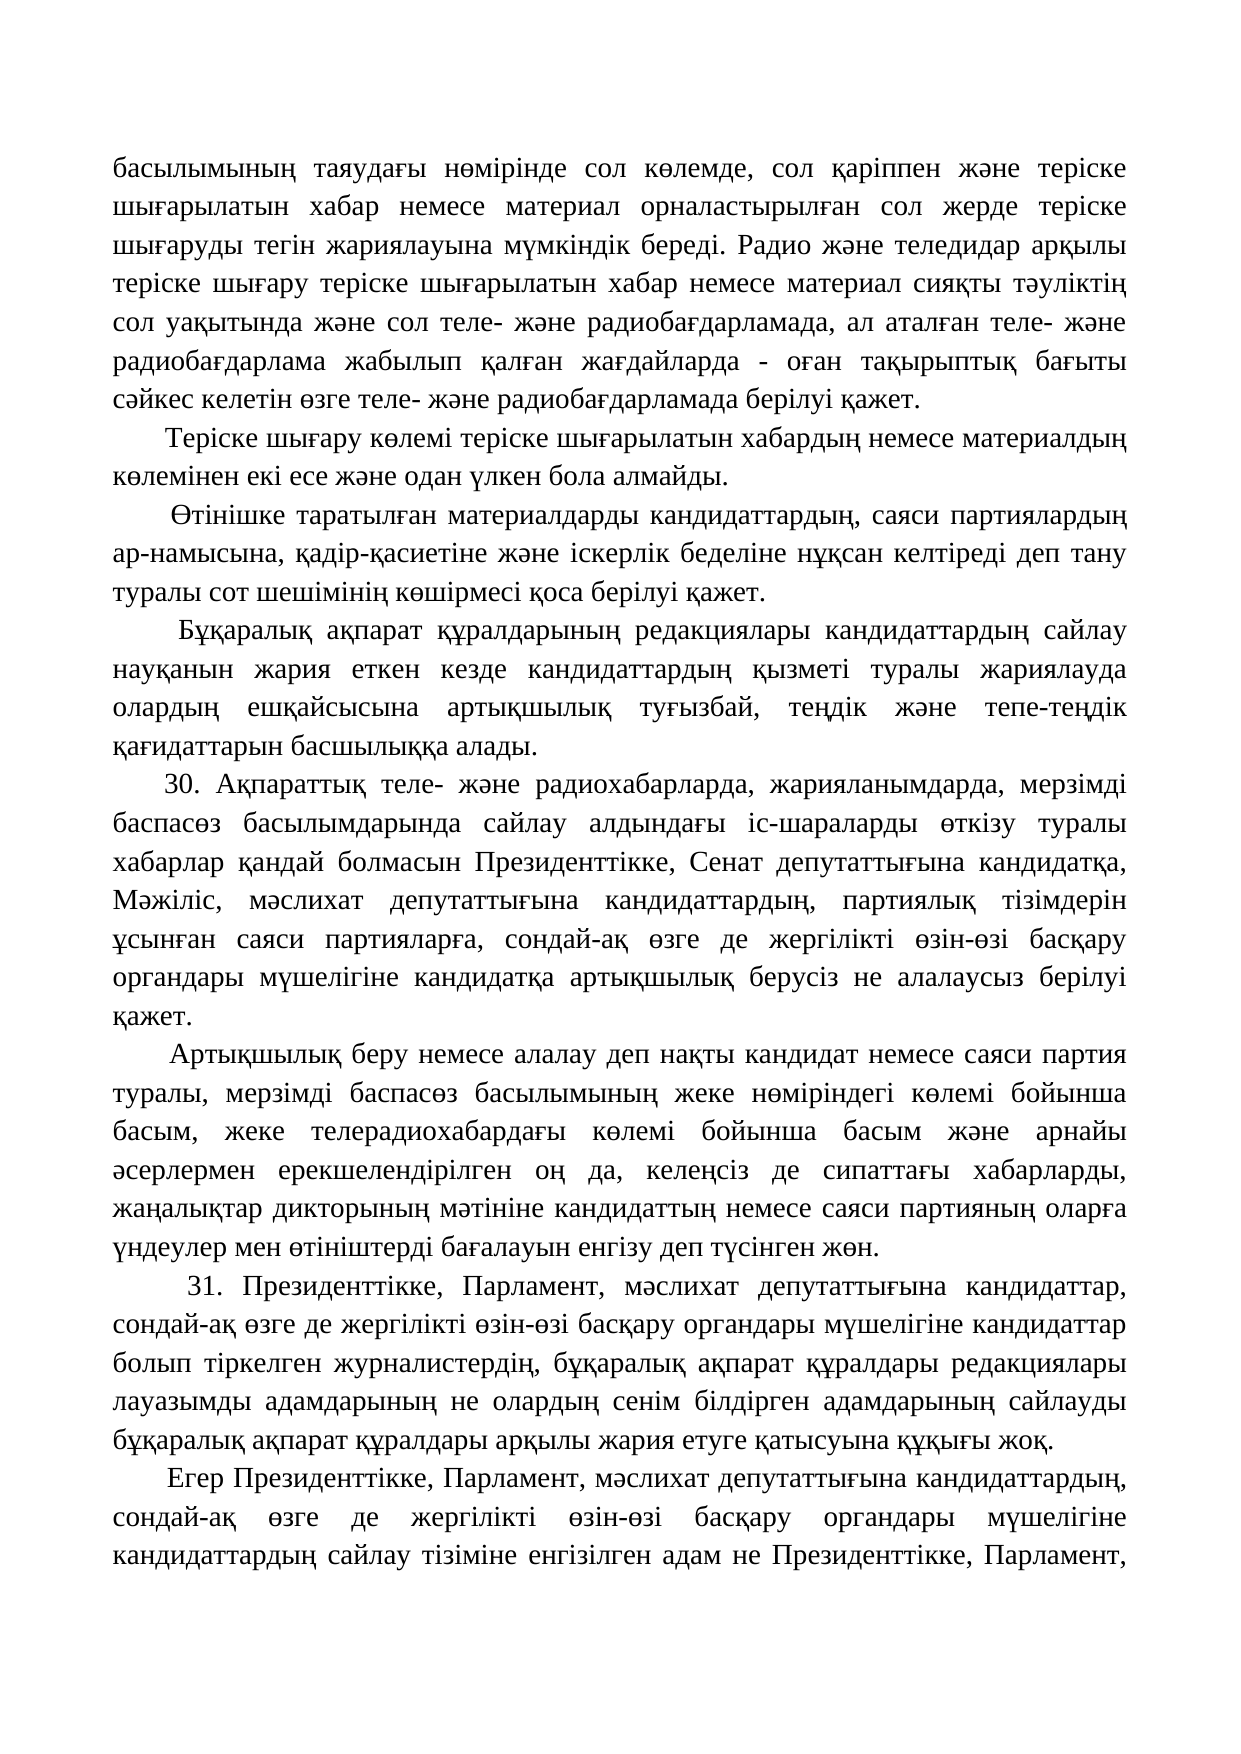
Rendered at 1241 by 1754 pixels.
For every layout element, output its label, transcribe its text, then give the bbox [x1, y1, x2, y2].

text 31. Президенттікке, Парламент, мәслихат депутаттығына кандидаттар, сондай-ақ өзге де жергілікті өзін-өзі басқару органдары мүшелігіне кандидаттар болып тіркелген журналистердің, бұқаралық ақпарат құралдары редакциялары лауазымды адамдарының не олардың сенім білдірген адамдарының сайлауды бұқаралық ақпарат құралдары арқылы жария етуге қатысуына құқығы жоқ. [112, 1268, 1128, 1455]
text Өтінішке таратылған материалдарды кандидаттардың, саяси партиялардың ар-намысына, қадір-қасиетіне және іскерлік беделіне нұқсан келтіреді деп тану туралы сот шешімінің көшірмесі қоса берілуі қажет. [112, 497, 1128, 607]
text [112, 1460, 1128, 1571]
text Теріске шығару көлемі теріске шығарылатын хабардың немесе материалдың көлемінен екі есе және одан үлкен бола алмайды. [112, 420, 1128, 492]
text Бұқаралық ақпарат құралдарының редакциялары кандидаттардың сайлау науқанын жария еткен кезде кандидаттардың қызметі туралы жариялауда олардың ешқайсысына артықшылық туғызбай, теңдік және тепе-теңдік қағидаттарын басшылыққа алады. [112, 612, 1128, 762]
text 30. Ақпараттық теле- және радиохабарларда, жарияланымдарда, мерзімді баспасөз басылымдарында сайлау алдындағы іс-шараларды өткізу туралы хабарлар қандай болмасын Президенттікке, Сенат депутаттығына кандидатқа, Мәжіліс, мәслихат депутаттығына кандидаттардың, партиялық тізімдерін ұсынған саяси партияларға, сондай-ақ өзге де жергілікті өзін-өзі басқару органдары мүшелігіне кандидатқа артықшылық берусіз не алалаусыз берілуі қажет. [112, 767, 1128, 1031]
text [112, 150, 1128, 415]
text Артықшылық беру немесе алалау деп нақты кандидат немесе саяси партия туралы, мерзімді баспасөз басылымының жеке нөміріндегі көлемі бойынша басым, жеке телерадиохабардағы көлемі бойынша басым және арнайы әсерлермен ерекшелендірілген оң да, келеңсіз де сипаттағы хабарларды, жаңалықтар дикторының мәтініне кандидаттың немесе саяси партияның оларға үндеулер мен өтініштерді бағалауын енгізу деп түсінген жөн. [112, 1036, 1128, 1263]
